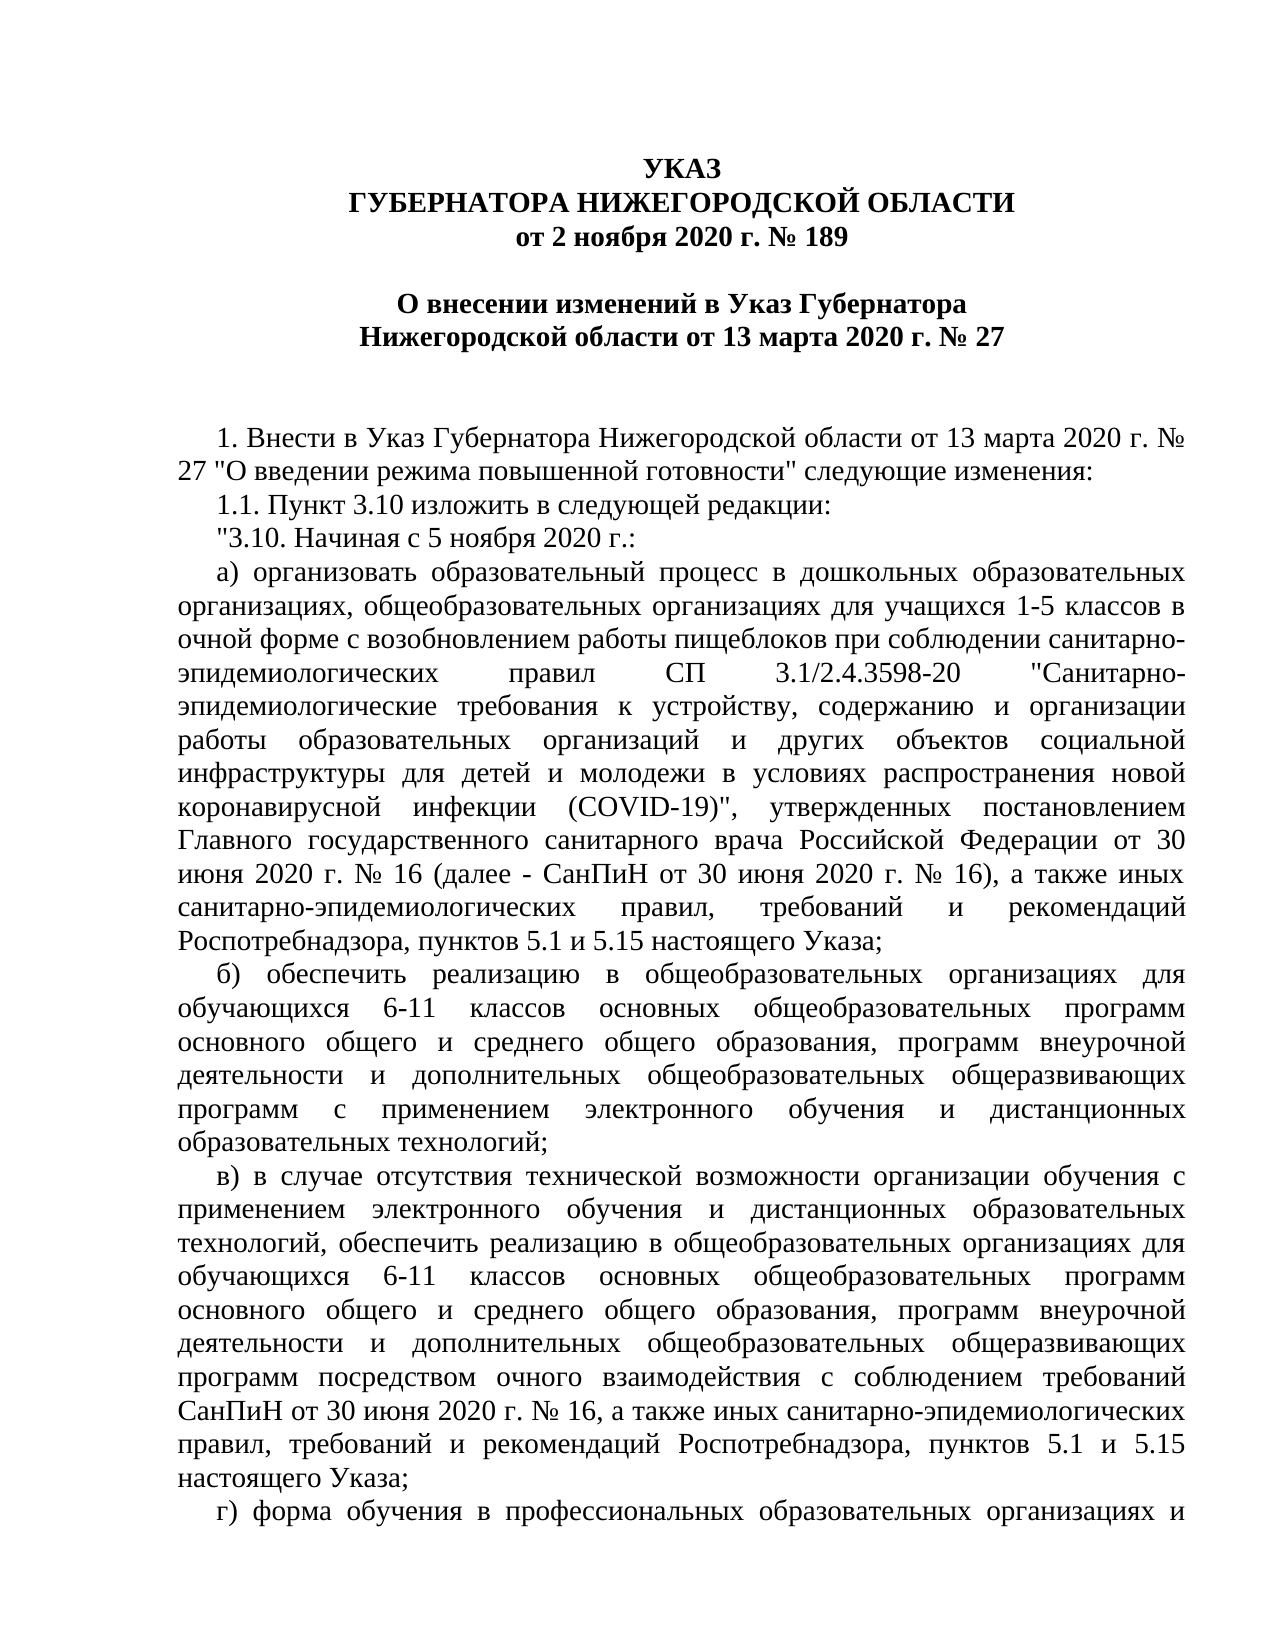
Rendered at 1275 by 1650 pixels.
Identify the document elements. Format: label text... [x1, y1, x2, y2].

text в) в случае отсутствия технической возможности организации обучения с применением электронного обучения и дистанционных образовательных технологий, обеспечить реализацию в общеобразовательных организациях для обучающихся 6-11 классов основных общеобразовательных программ основного общего и среднего общего образования, программ внеурочной деятельности и дополнительных общеобразовательных общеразвивающих программ посредством очного взаимодействия с соблюдением требований СанПиН от 30 июня 2020 г. № 16, а также иных санитарно-эпидемиологических правил, требований и рекомендаций Роспотребнадзора, пунктов 5.1 и 5.15 настоящего Указа; [177, 1158, 1186, 1493]
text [177, 1493, 1186, 1527]
text Нижегородской области от 13 марта 2020 г. № 27 [177, 319, 1186, 353]
text 1.1. Пункт 3.10 изложить в следующей редакции: [177, 487, 1186, 521]
text б) обеспечить реализацию в общеобразовательных организациях для обучающихся 6-11 классов основных общеобразовательных программ основного общего и среднего общего образования, программ внеурочной деятельности и дополнительных общеобразовательных общеразвивающих программ с применением электронного обучения и дистанционных образовательных технологий; [177, 957, 1186, 1158]
text О внесении изменений в Указ Губернатора [177, 286, 1186, 319]
text а) организовать образовательный процесс в дошкольных образовательных организациях, общеобразовательных организациях для учащихся 1-5 классов в очной форме с возобновлением работы пищеблоков при соблюдении санитарно-эпидемиологических правил СП 3.1/2.4.3598-20 "Санитарно-эпидемиологические требования к устройству, содержанию и организации работы образовательных организаций и других объектов социальной инфраструктуры для детей и молодежи в условиях распространения новой коронавирусной инфекции (COVID-19)", утвержденных постановлением Главного государственного санитарного врача Российской Федерации от 30 июня 2020 г. № 16 (далее - СанПиН от 30 июня 2020 г. № 16), а также иных санитарно-эпидемиологических правил, требований и рекомендаций Роспотребнадзора, пунктов 5.1 и 5.15 настоящего Указа; [177, 554, 1186, 957]
text ГУБЕРНАТОРА НИЖЕГОРОДСКОЙ ОБЛАСТИ [177, 185, 1186, 219]
text УКАЗ [177, 152, 1186, 185]
text 1. Внести в Указ Губернатора Нижегородской области от 13 марта 2020 г. № 27 "О введении режима повышенной готовности" следующие изменения: [177, 420, 1186, 487]
text "3.10. Начиная с 5 ноября 2020 г.: [177, 521, 1186, 554]
text от 2 ноября 2020 г. № 189 [177, 219, 1186, 252]
